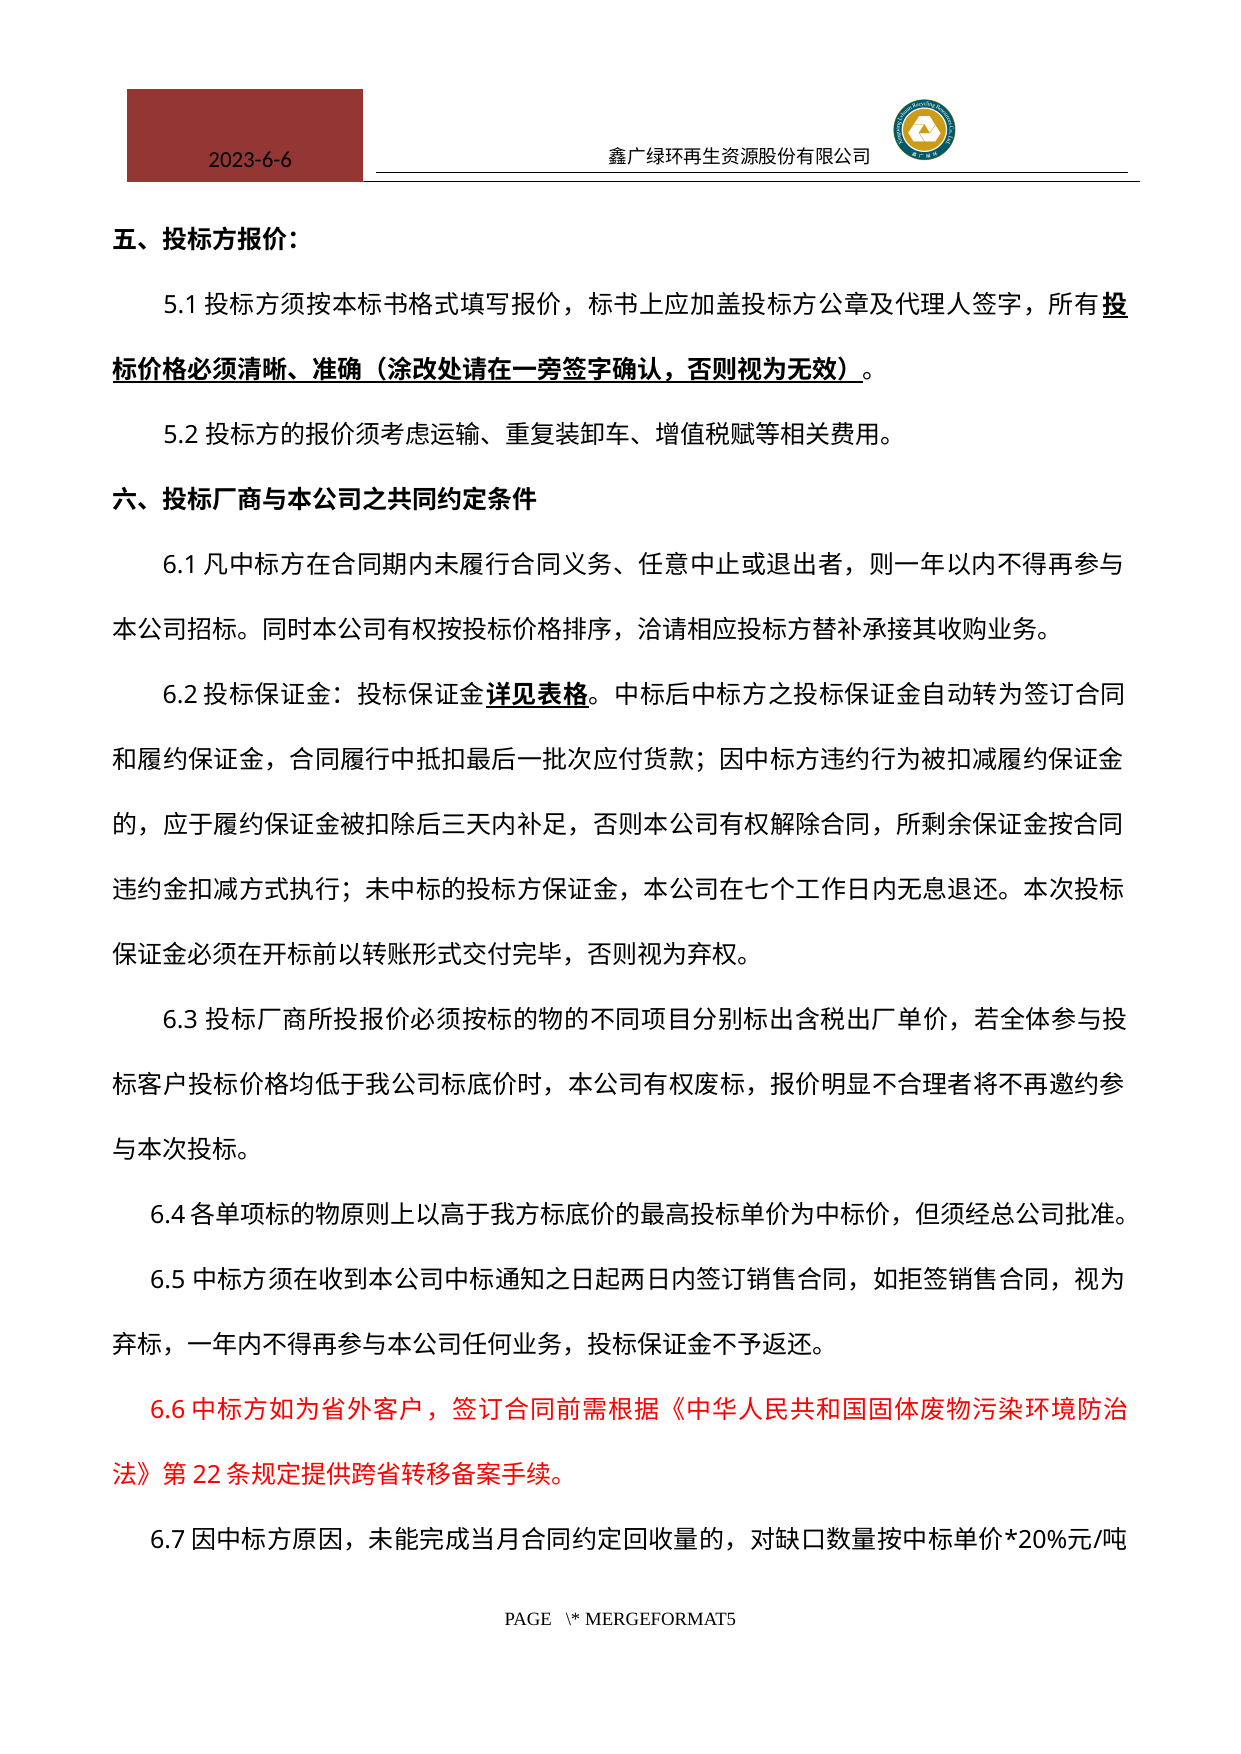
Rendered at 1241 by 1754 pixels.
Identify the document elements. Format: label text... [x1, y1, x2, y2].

text 5.2 投标方的报价须考虑运输、重复装卸车、增值税赋等相关费用。 [112, 400, 1128, 465]
text 6.1凡中标方在合同期内未履行合同义务、任意中止或退出者，则一年以内不得再参与本公司招标。同时本公司有权按投标价格排序，洽请相应投标方替补承接其收购业务。 [112, 530, 1128, 660]
text 五、投标方报价： [112, 205, 1128, 270]
text 6.5 中标方须在收到本公司中标通知之日起两日内签订销售合同，如拒签销售合同，视为弃标，一年内不得再参与本公司任何业务，投标保证金不予返还。 [112, 1245, 1128, 1375]
text 5.1投标方须按本标书格式填写报价，标书上应加盖投标方公章及代理人签字，所有投标价格必须清晰、准确（涂改处请在一旁签字确认，否则视为无效）。 [112, 270, 1128, 400]
text 6.6中标方如为省外客户，签订合同前需根据《中华人民共和国固体废物污染环境防治法》第22条规定提供跨省转移备案手续。 [112, 1375, 1128, 1505]
text 6.4各单项标的物原则上以高于我方标底价的最高投标单价为中标价，但须经总公司批准。 [112, 1180, 1128, 1245]
text 6.3 投标厂商所投报价必须按标的物的不同项目分别标出含税出厂单价，若全体参与投标客户投标价格均低于我公司标底价时，本公司有权废标，报价明显不合理者将不再邀约参与本次投标。 [112, 985, 1128, 1180]
text 6.7因中标方原因，未能完成当月合同约定回收量的，对缺口数量按中标单价*20%元/吨进行处罚，处罚金额在保证金中扣除，如实际损失大于保证金，则中标方应全部承担；因本公司生产计划调整等原因导致数量不足，我方提前告知中标方。 [112, 1505, 1128, 1570]
picture [892, 96, 959, 164]
text 六、投标厂商与本公司之共同约定条件 [112, 465, 1128, 530]
text 6.2投标保证金：投标保证金详见表格。中标后中标方之投标保证金自动转为签订合同和履约保证金，合同履行中抵扣最后一批次应付货款；因中标方违约行为被扣减履约保证金的，应于履约保证金被扣除后三天内补足，否则本公司有权解除合同，所剩余保证金按合同违约金扣减方式执行；未中标的投标方保证金，本公司在七个工作日内无息退还。本次投标保证金必须在开标前以转账形式交付完毕，否则视为弃权。 [112, 660, 1128, 985]
